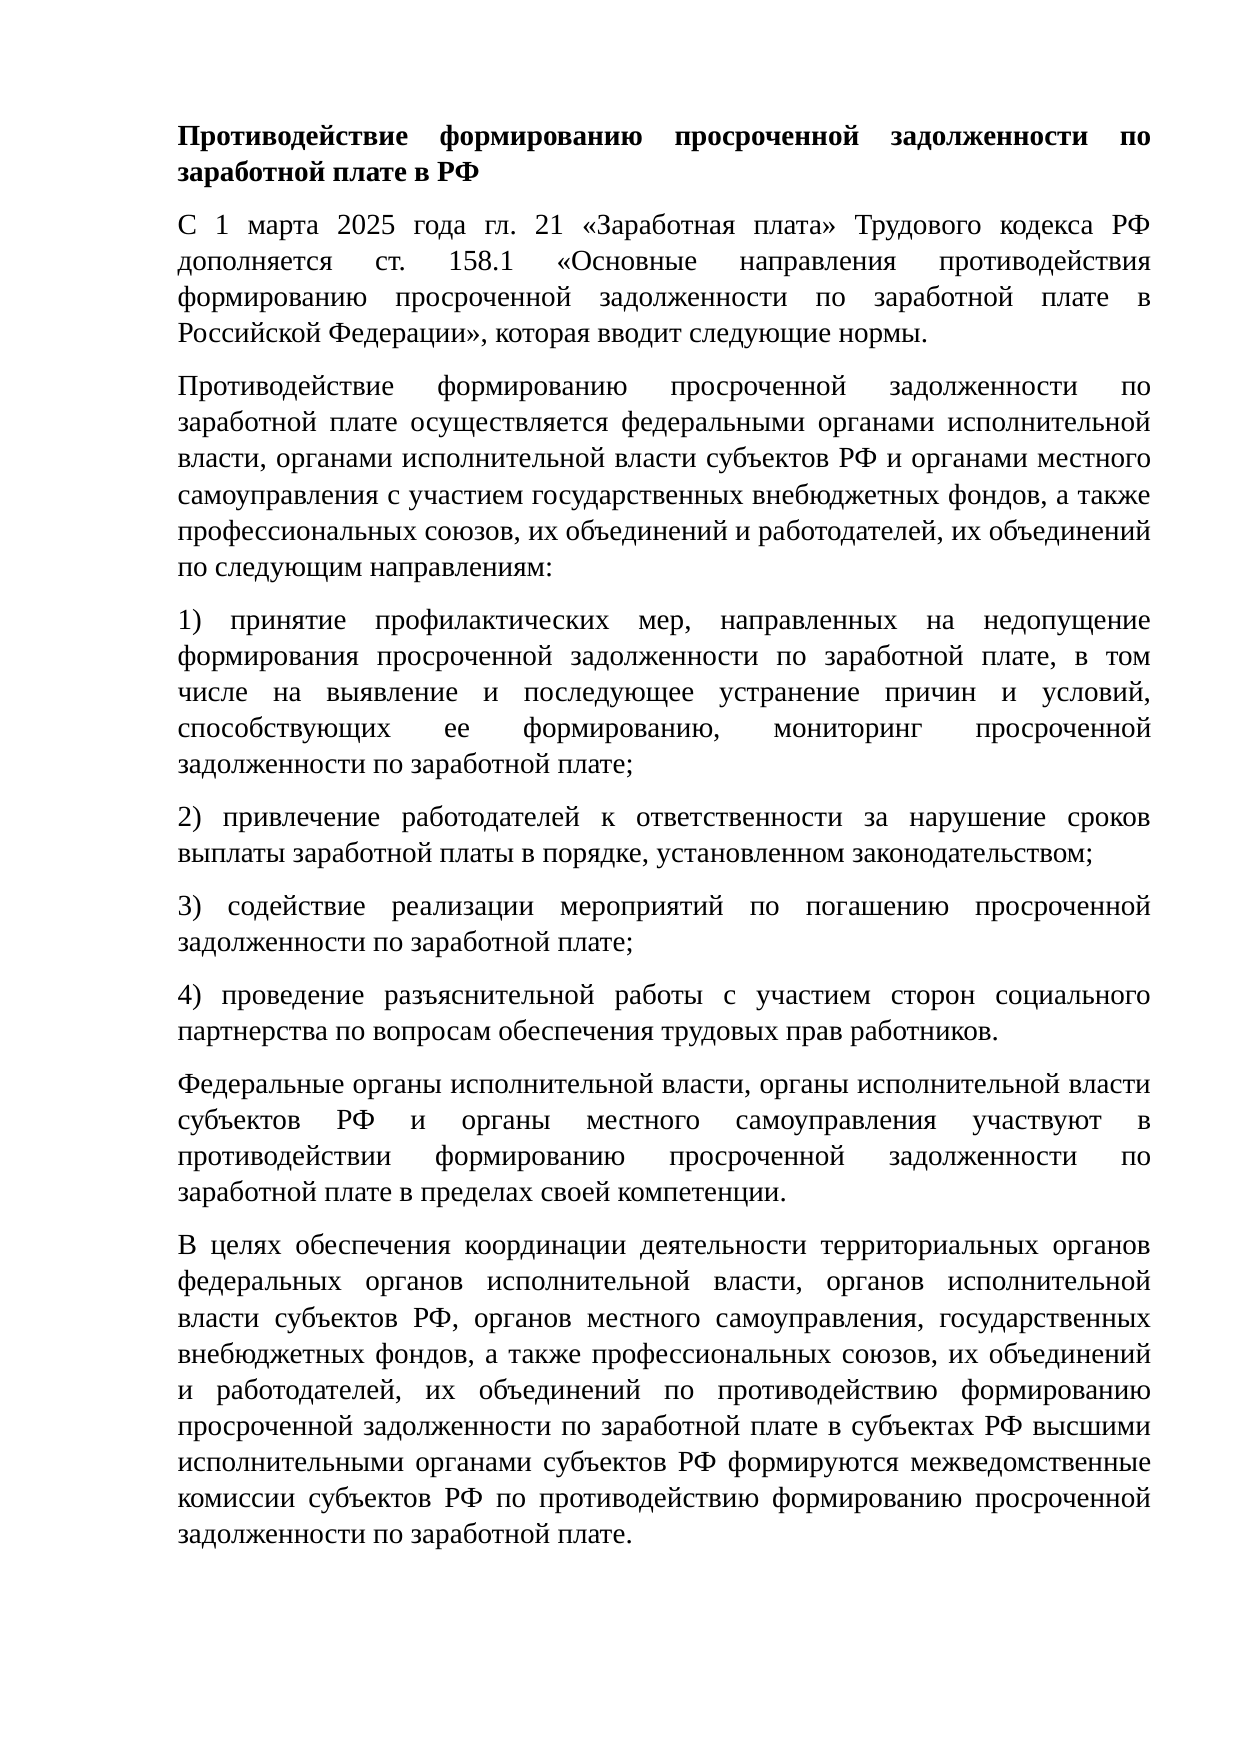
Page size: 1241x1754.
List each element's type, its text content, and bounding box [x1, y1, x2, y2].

text Противодействие формированию просроченной задолженности по заработной плате в РФ [177, 118, 1152, 188]
text 4) проведение разъяснительной работы с участием сторон социального партнерства по вопросам обеспечения трудовых прав работников. [177, 977, 1152, 1047]
text В целях обеспечения координации деятельности территориальных органов федеральных органов исполнительной власти, органов исполнительной власти субъектов РФ, органов местного самоуправления, государственных внебюджетных фондов, а также профессиональных союзов, их объединений и работодателей, их объединений по противодействию формированию просроченной задолженности по заработной плате в субъектах РФ высшими исполнительными органами субъектов РФ формируются межведомственные комиссии субъектов РФ по противодействию формированию просроченной задолженности по заработной плате. [177, 1227, 1152, 1550]
text 1) принятие профилактических мер, направленных на недопущение формирования просроченной задолженности по заработной плате, в том числе на выявление и последующее устранение причин и условий, способствующих ее формированию, мониторинг просроченной задолженности по заработной плате; [177, 602, 1152, 780]
text 2) привлечение работодателей к ответственности за нарушение сроков выплаты заработной платы в порядке, установленном законодательством; [177, 799, 1152, 869]
text С 1 марта 2025 года гл. 21 «Заработная плата» Трудового кодекса РФ дополняется ст. 158.1 «Основные направления противодействия формированию просроченной задолженности по заработной плате в Российской Федерации», которая вводит следующие нормы. [177, 207, 1152, 349]
text 3) содействие реализации мероприятий по погашению просроченной задолженности по заработной плате; [177, 888, 1152, 958]
text Противодействие формированию просроченной задолженности по заработной плате осуществляется федеральными органами исполнительной власти, органами исполнительной власти субъектов РФ и органами местного самоуправления с участием государственных внебюджетных фондов, а также профессиональных союзов, их объединений и работодателей, их объединений по следующим направлениям: [177, 368, 1152, 583]
text Федеральные органы исполнительной власти, органы исполнительной власти субъектов РФ и органы местного самоуправления участвуют в противодействии формированию просроченной задолженности по заработной плате в пределах своей компетенции. [177, 1066, 1152, 1208]
